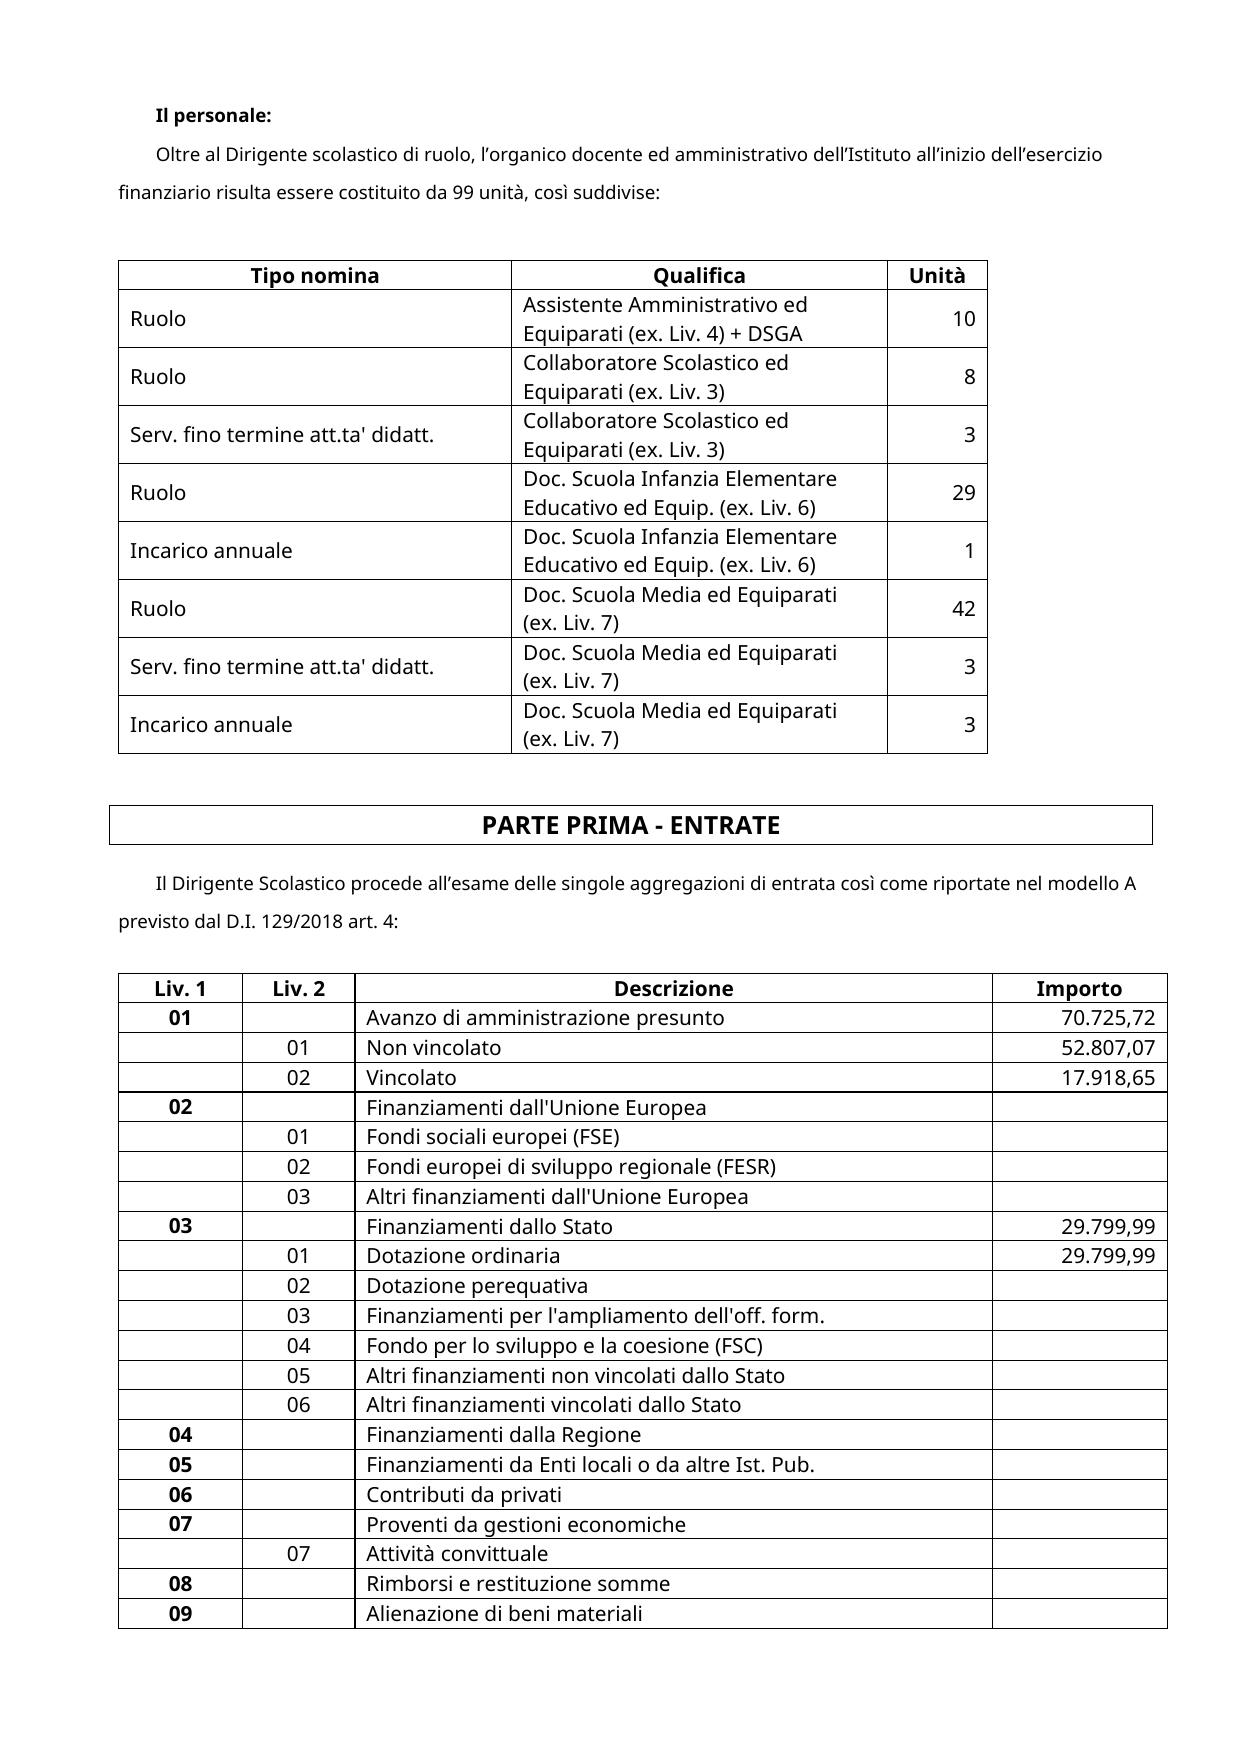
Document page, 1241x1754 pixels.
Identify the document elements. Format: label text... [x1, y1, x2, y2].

table_cell [119, 1301, 242, 1330]
table_cell [119, 1331, 242, 1359]
table_cell [119, 1539, 242, 1568]
table_cell [993, 1093, 1167, 1121]
table_cell [993, 1450, 1167, 1479]
table_cell Altri finanziamenti dall'Unione Europea [356, 1182, 992, 1211]
table_cell 06 [243, 1390, 354, 1419]
table_cell Doc. Scuola Infanzia Elementare Educativo ed Equip. (ex. Liv. 6) [512, 464, 887, 521]
table_cell Vincolato [356, 1063, 992, 1091]
table_cell [119, 1152, 242, 1181]
table_cell 02 [243, 1271, 354, 1300]
table_cell 09 [119, 1599, 242, 1628]
table_cell 01 [243, 1241, 354, 1270]
table_cell Proventi da gestioni economiche [356, 1510, 992, 1538]
table_cell Ruolo [119, 464, 511, 521]
table_header Qualifica [512, 261, 887, 289]
table_cell [243, 1599, 354, 1628]
table_cell Finanziamenti per l'ampliamento dell'off. form. [356, 1301, 992, 1330]
table_cell 07 [119, 1510, 242, 1538]
table_cell 1 [888, 522, 987, 579]
table_cell Alienazione di beni materiali [356, 1599, 992, 1628]
table_cell [993, 1420, 1167, 1449]
table_cell Serv. fino termine att.ta' didatt. [119, 406, 511, 463]
table_cell Serv. fino termine att.ta' didatt. [119, 638, 511, 695]
table_cell Ruolo [119, 290, 511, 347]
table_cell 3 [888, 696, 987, 753]
table_cell [993, 1480, 1167, 1508]
table_cell [993, 1510, 1167, 1538]
table_cell [243, 1450, 354, 1479]
table_cell Assistente Amministrativo ed Equiparati (ex. Liv. 4) + DSGA [512, 290, 887, 347]
table_cell Doc. Scuola Media ed Equiparati (ex. Liv. 7) [512, 696, 887, 753]
table_cell [119, 1063, 242, 1091]
table_cell Doc. Scuola Media ed Equiparati (ex. Liv. 7) [512, 580, 887, 637]
text Oltre al Dirigente scolastico di ruolo, l’organico docente ed amministrativo dell’Istituto all’inizio dell’esercizio finanziario risulta essere costituito da 99 unità, così suddivise: [118, 141, 1144, 204]
table_cell [993, 1599, 1167, 1628]
table_cell Collaboratore Scolastico ed Equiparati (ex. Liv. 3) [512, 406, 887, 463]
table_cell 52.807,07 [993, 1033, 1167, 1062]
table_cell 29 [888, 464, 987, 521]
table_cell 70.725,72 [993, 1003, 1167, 1032]
table_cell 02 [243, 1063, 354, 1091]
table_cell 3 [888, 406, 987, 463]
table_cell [993, 1182, 1167, 1211]
table_cell [993, 1390, 1167, 1419]
text PARTE PRIMA - ENTRATE [110, 806, 1152, 844]
table_cell 01 [119, 1003, 242, 1032]
table_cell Contributi da privati [356, 1480, 992, 1508]
table_cell Finanziamenti dall'Unione Europea [356, 1093, 992, 1121]
table_cell 8 [888, 348, 987, 405]
table_cell 06 [119, 1480, 242, 1508]
table_cell 05 [119, 1450, 242, 1479]
table_cell [243, 1480, 354, 1508]
table_header Importo [993, 974, 1167, 1002]
table_header Unità [888, 261, 987, 289]
table_header Liv. 1 [119, 974, 242, 1002]
table_cell Fondi europei di sviluppo regionale (FESR) [356, 1152, 992, 1181]
table_cell 17.918,65 [993, 1063, 1167, 1091]
table_cell [119, 1390, 242, 1419]
table_cell Doc. Scuola Media ed Equiparati (ex. Liv. 7) [512, 638, 887, 695]
table_header Descrizione [356, 974, 992, 1002]
table_cell [243, 1420, 354, 1449]
table_cell Fondi sociali europei (FSE) [356, 1122, 992, 1151]
table_cell 05 [243, 1361, 354, 1389]
table_cell 02 [119, 1093, 242, 1121]
table_cell Fondo per lo sviluppo e la coesione (FSC) [356, 1331, 992, 1359]
table_cell [243, 1569, 354, 1598]
table_cell Doc. Scuola Infanzia Elementare Educativo ed Equip. (ex. Liv. 6) [512, 522, 887, 579]
text Il personale: [118, 103, 1144, 128]
table_cell Dotazione ordinaria [356, 1241, 992, 1270]
table_cell [243, 1212, 354, 1240]
table_cell [119, 1361, 242, 1389]
table_cell [243, 1003, 354, 1032]
table_cell 42 [888, 580, 987, 637]
table_cell Finanziamenti dalla Regione [356, 1420, 992, 1449]
table_cell 07 [243, 1539, 354, 1568]
table_cell [119, 1271, 242, 1300]
table_cell [993, 1271, 1167, 1300]
table_header Tipo nomina [119, 261, 511, 289]
table_cell Rimborsi e restituzione somme [356, 1569, 992, 1598]
table_cell 03 [243, 1301, 354, 1330]
table_cell Altri finanziamenti vincolati dallo Stato [356, 1390, 992, 1419]
table_cell 10 [888, 290, 987, 347]
table_cell [119, 1241, 242, 1270]
table_cell Attività convittuale [356, 1539, 992, 1568]
table_cell [119, 1122, 242, 1151]
table_cell [243, 1510, 354, 1538]
table_cell Collaboratore Scolastico ed Equiparati (ex. Liv. 3) [512, 348, 887, 405]
table_cell Finanziamenti da Enti locali o da altre Ist. Pub. [356, 1450, 992, 1479]
table_cell 04 [243, 1331, 354, 1359]
table_cell Non vincolato [356, 1033, 992, 1062]
table_cell Finanziamenti dallo Stato [356, 1212, 992, 1240]
text Il Dirigente Scolastico procede all’esame delle singole aggregazioni di entrata così come riportate nel modello A previsto dal D.I. 129/2018 art. 4: [118, 871, 1144, 934]
table_cell [993, 1569, 1167, 1598]
table_cell 03 [119, 1212, 242, 1240]
table_cell 03 [243, 1182, 354, 1211]
table_cell Ruolo [119, 348, 511, 405]
table_cell 04 [119, 1420, 242, 1449]
table_cell [243, 1093, 354, 1121]
table_cell [993, 1301, 1167, 1330]
table_cell [993, 1122, 1167, 1151]
table_cell 08 [119, 1569, 242, 1598]
table_cell [119, 1182, 242, 1211]
table_cell [993, 1331, 1167, 1359]
table_cell 01 [243, 1122, 354, 1151]
table_cell [993, 1361, 1167, 1389]
table_cell Avanzo di amministrazione presunto [356, 1003, 992, 1032]
table_cell Ruolo [119, 580, 511, 637]
table_cell 3 [888, 638, 987, 695]
table_cell [993, 1539, 1167, 1568]
table_cell 29.799,99 [993, 1241, 1167, 1270]
table_cell Altri finanziamenti non vincolati dallo Stato [356, 1361, 992, 1389]
table_cell 01 [243, 1033, 354, 1062]
table_header Liv. 2 [243, 974, 354, 1002]
table_cell [993, 1152, 1167, 1181]
table_cell 29.799,99 [993, 1212, 1167, 1240]
table_cell Incarico annuale [119, 696, 511, 753]
table_cell Incarico annuale [119, 522, 511, 579]
table_cell 02 [243, 1152, 354, 1181]
table_cell Dotazione perequativa [356, 1271, 992, 1300]
table_cell [119, 1033, 242, 1062]
